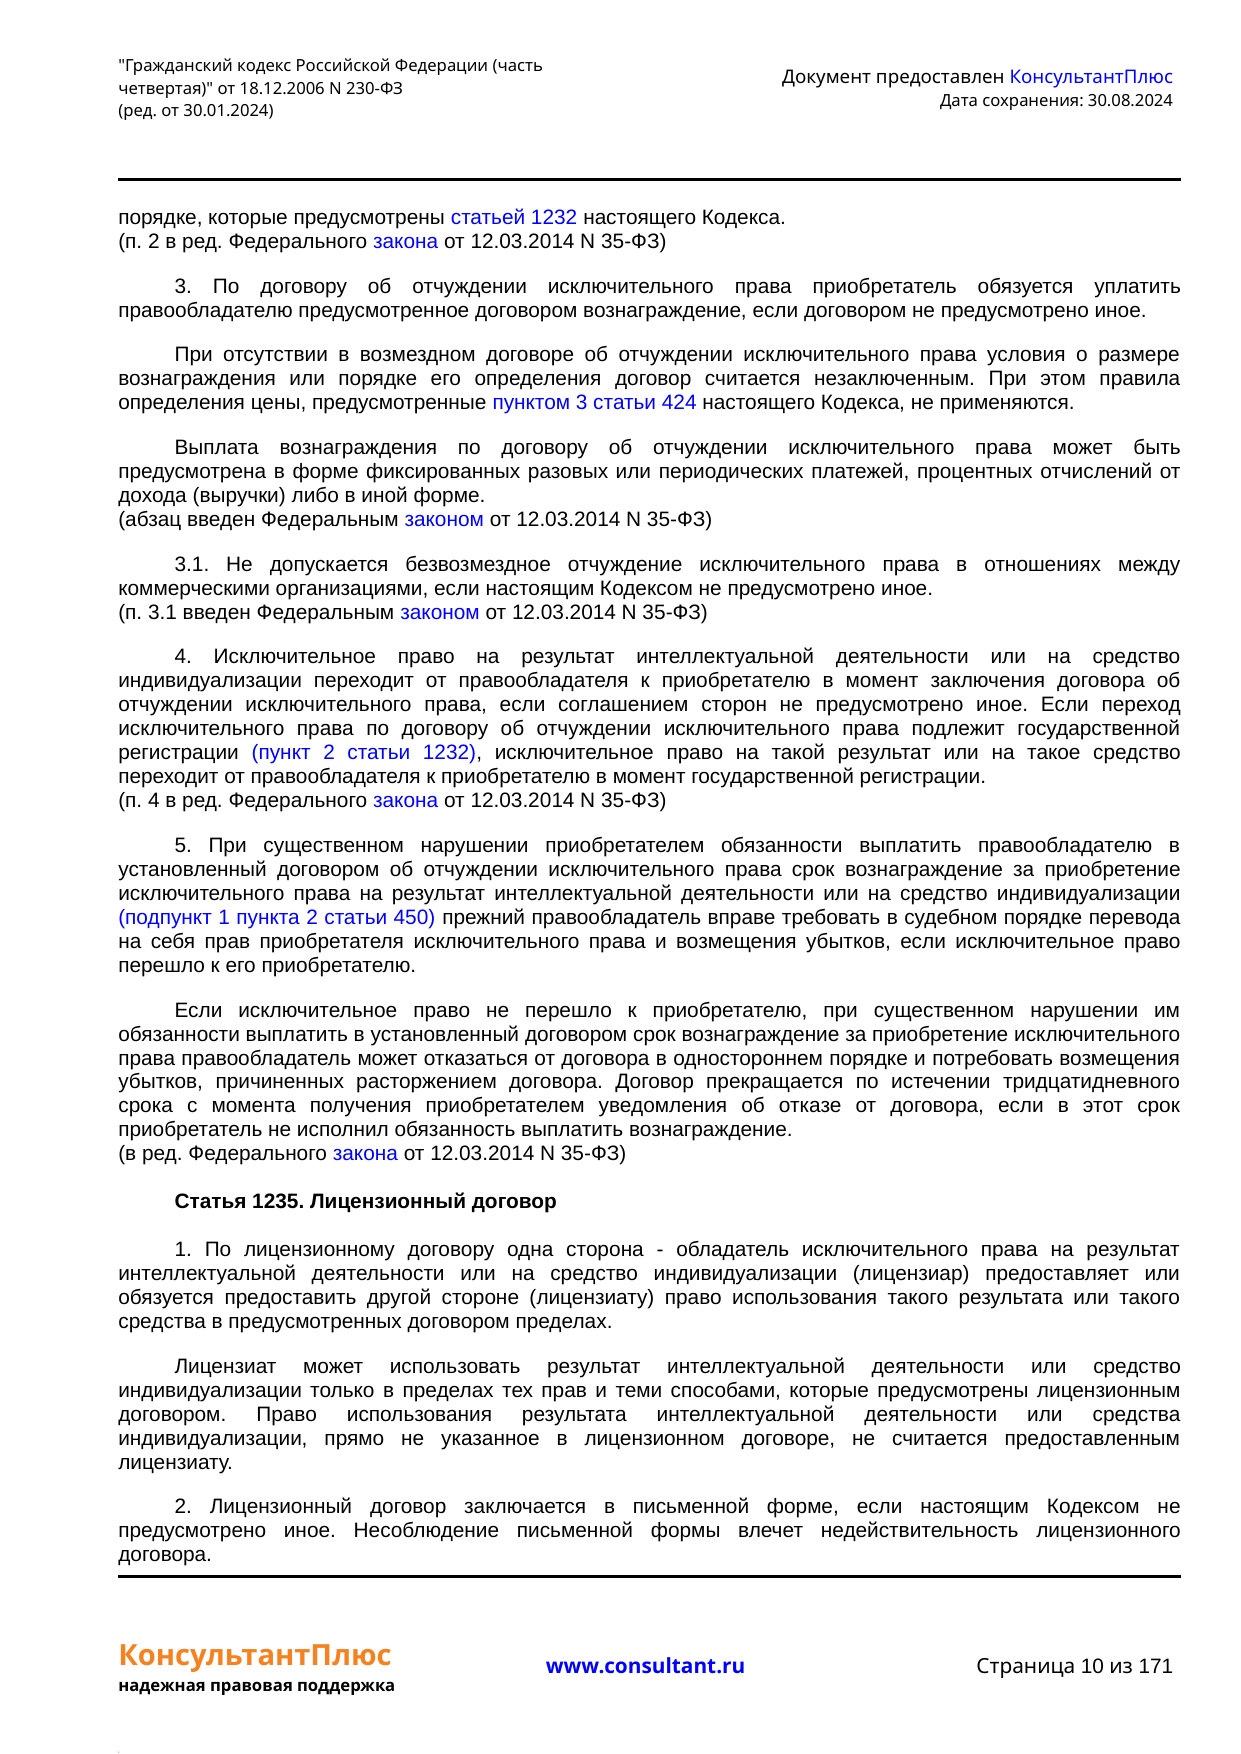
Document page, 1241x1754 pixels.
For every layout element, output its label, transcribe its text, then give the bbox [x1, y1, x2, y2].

text (п. 2 в ред. Федерального закона от 12.03.2014 N 35-ФЗ) [118, 229, 1181, 253]
text (п. 4 в ред. Федерального закона от 12.03.2014 N 35-ФЗ) [118, 788, 1181, 812]
text При отсутствии в возмездном договоре об отчуждении исключительного права условия о размере вознаграждения или порядке его определения договор считается незаключенным. При этом правила определения цены, предусмотренные пунктом 3 статьи 424 настоящего Кодекса, не применяются. [118, 342, 1181, 414]
text Лицензиат может использовать результат интеллектуальной деятельности или средство индивидуализации только в пределах тех прав и теми способами, которые предусмотрены лицензионным договором. Право использования результата интеллектуальной деятельности или средства индивидуализации, прямо не указанное в лицензионном договоре, не считается предоставленным лицензиату. [118, 1354, 1181, 1473]
text 3.1. Не допускается безвозмездное отчуждение исключительного права в отношениях между коммерческими организациями, если настоящим Кодексом не предусмотрено иное. [118, 552, 1181, 599]
text Выплата вознаграждения по договору об отчуждении исключительного права может быть предусмотрена в форме фиксированных разовых или периодических платежей, процентных отчислений от дохода (выручки) либо в иной форме. [118, 435, 1181, 507]
text Если исключительное право не перешло к приобретателю, при существенном нарушении им обязанности выплатить в установленный договором срок вознаграждение за приобретение исключительного права правообладатель может отказаться от договора в одностороннем порядке и потребовать возмещения убытков, причиненных расторжением договора. Договор прекращается по истечении тридцатидневного срока с момента получения приобретателем уведомления об отказе от договора, если в этот срок приобретатель не исполнил обязанность выплатить вознаграждение. [118, 997, 1181, 1141]
title Статья 1235. Лицензионный договор [118, 1189, 1181, 1213]
text 1. По лицензионному договору одна сторона - обладатель исключительного права на результат интеллектуальной деятельности или на средство индивидуализации (лицензиар) предоставляет или обязуется предоставить другой стороне (лицензиату) право использования такого результата или такого средства в предусмотренных договором пределах. [118, 1237, 1181, 1333]
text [118, 205, 1181, 229]
text (в ред. Федерального закона от 12.03.2014 N 35-ФЗ) [118, 1141, 1181, 1165]
text 5. При существенном нарушении приобретателем обязанности выплатить правообладателю в установленный договором об отчуждении исключительного права срок вознаграждение за приобретение исключительного права на результат интеллектуальной деятельности или на средство индивидуализации (подпункт 1 пункта 2 статьи 450) прежний правообладатель вправе требовать в судебном порядке перевода на себя прав приобретателя исключительного права и возмещения убытков, если исключительное право перешло к его приобретателю. [118, 833, 1181, 977]
text (п. 3.1 введен Федеральным законом от 12.03.2014 N 35-ФЗ) [118, 599, 1181, 623]
text 2. Лицензионный договор заключается в письменной форме, если настоящим Кодексом не предусмотрено иное. Несоблюдение письменной формы влечет недействительность лицензионного договора. [118, 1494, 1181, 1566]
text 4. Исключительное право на результат интеллектуальной деятельности или на средство индивидуализации переходит от правообладателя к приобретателю в момент заключения договора об отчуждении исключительного права, если соглашением сторон не предусмотрено иное. Если переход исключительного права по договору об отчуждении исключительного права подлежит государственной регистрации (пункт 2 статьи 1232), исключительное право на такой результат или на такое средство переходит от правообладателя к приобретателю в момент государственной регистрации. [118, 644, 1181, 788]
text (абзац введен Федеральным законом от 12.03.2014 N 35-ФЗ) [118, 507, 1181, 531]
text 3. По договору об отчуждении исключительного права приобретатель обязуется уплатить правообладателю предусмотренное договором вознаграждение, если договором не предусмотрено иное. [118, 273, 1181, 321]
